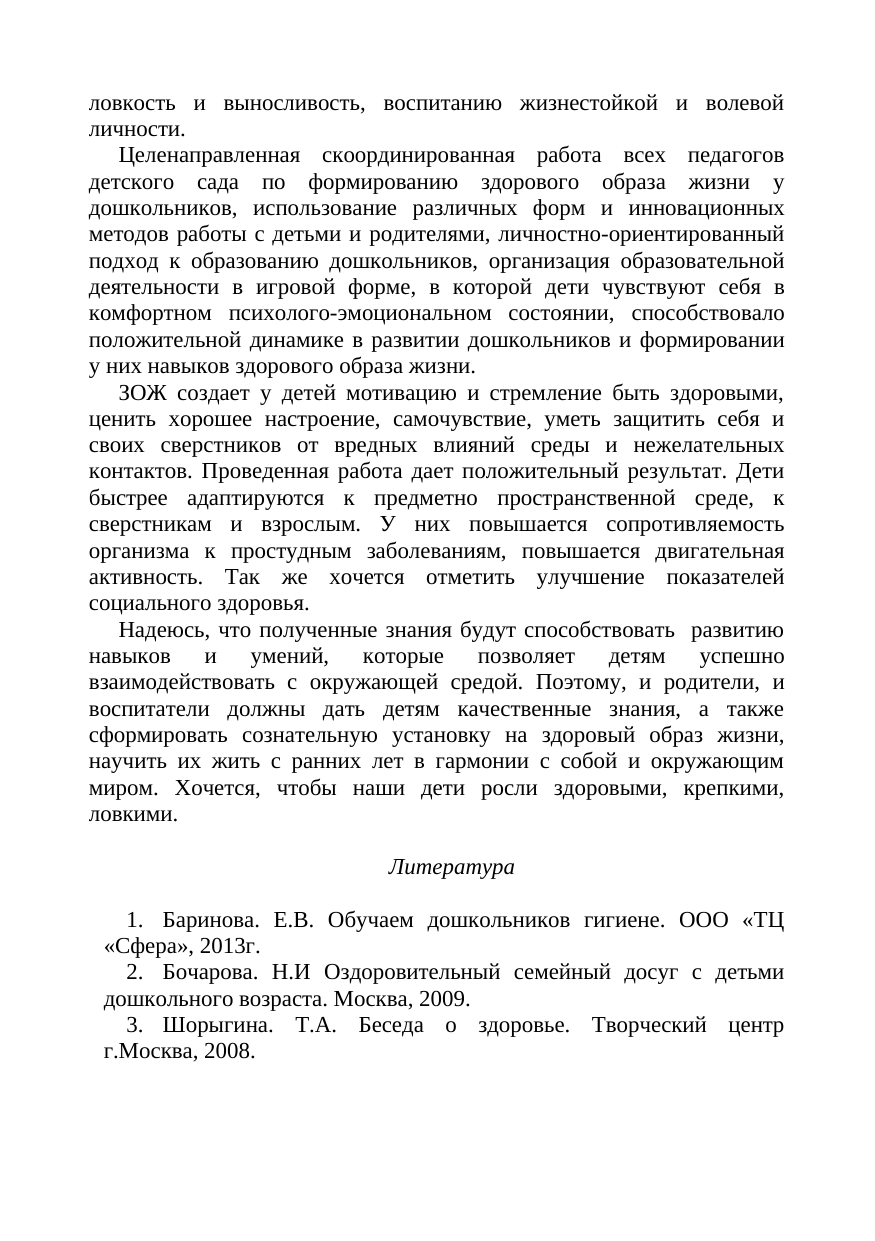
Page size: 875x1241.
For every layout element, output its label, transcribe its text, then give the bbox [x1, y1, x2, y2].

text Целенаправленная скоординированная работа всех педагогов детского сада по формированию здорового образа жизни у дошкольников, использование различных форм и инновационных методов работы с детьми и родителями, личностно-ориентированный подход к образованию дошкольников, организация образовательной деятельности в игровой форме, в которой дети чувствуют себя в комфортном психолого-эмоциональном состоянии, способствовало положительной динамике в развитии дошкольников и формировании у них навыков здорового образа жизни. [89, 141, 785, 378]
text ЗОЖ создает у детей мотивацию и стремление быть здоровыми, ценить хорошее настроение, самочувствие, уметь защитить себя и своих сверстников от вредных влияний среды и нежелательных контактов. Проведенная работа дает положительный результат. Дети быстрее адаптируются к предметно пространственной среде, к сверстникам и взрослым. У них повышается сопротивляемость организма к простудным заболеваниям, повышается двигательная активность. Так же хочется отметить улучшение показателей социального здоровья. [89, 378, 785, 616]
text Надеюсь, что полученные знания будут способствовать развитию навыков и умений, которые позволяет детям успешно взаимодействовать с окружающей средой. Поэтому, и родители, и воспитатели должны дать детям качественные знания, а также сформировать сознательную установку на здоровый образ жизни, научить их жить с ранних лет в гармонии с собой и окружающим миром. Хочется, чтобы наши дети росли здоровыми, крепкими, ловкими. [89, 616, 785, 827]
text Литература [89, 853, 785, 879]
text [89, 89, 785, 141]
list Бочарова. Н.И Оздоровительный семейный досуг с детьми дошкольного возраста. Москва, 2009. [103, 958, 785, 1011]
list Шорыгина. Т.А. Беседа о здоровье. Творческий центр г.Москва, 2008. [103, 1011, 785, 1064]
list Баринова. Е.В. Обучаем дошкольников гигиене. ООО «ТЦ «Сфера», 2013г. [103, 906, 785, 958]
